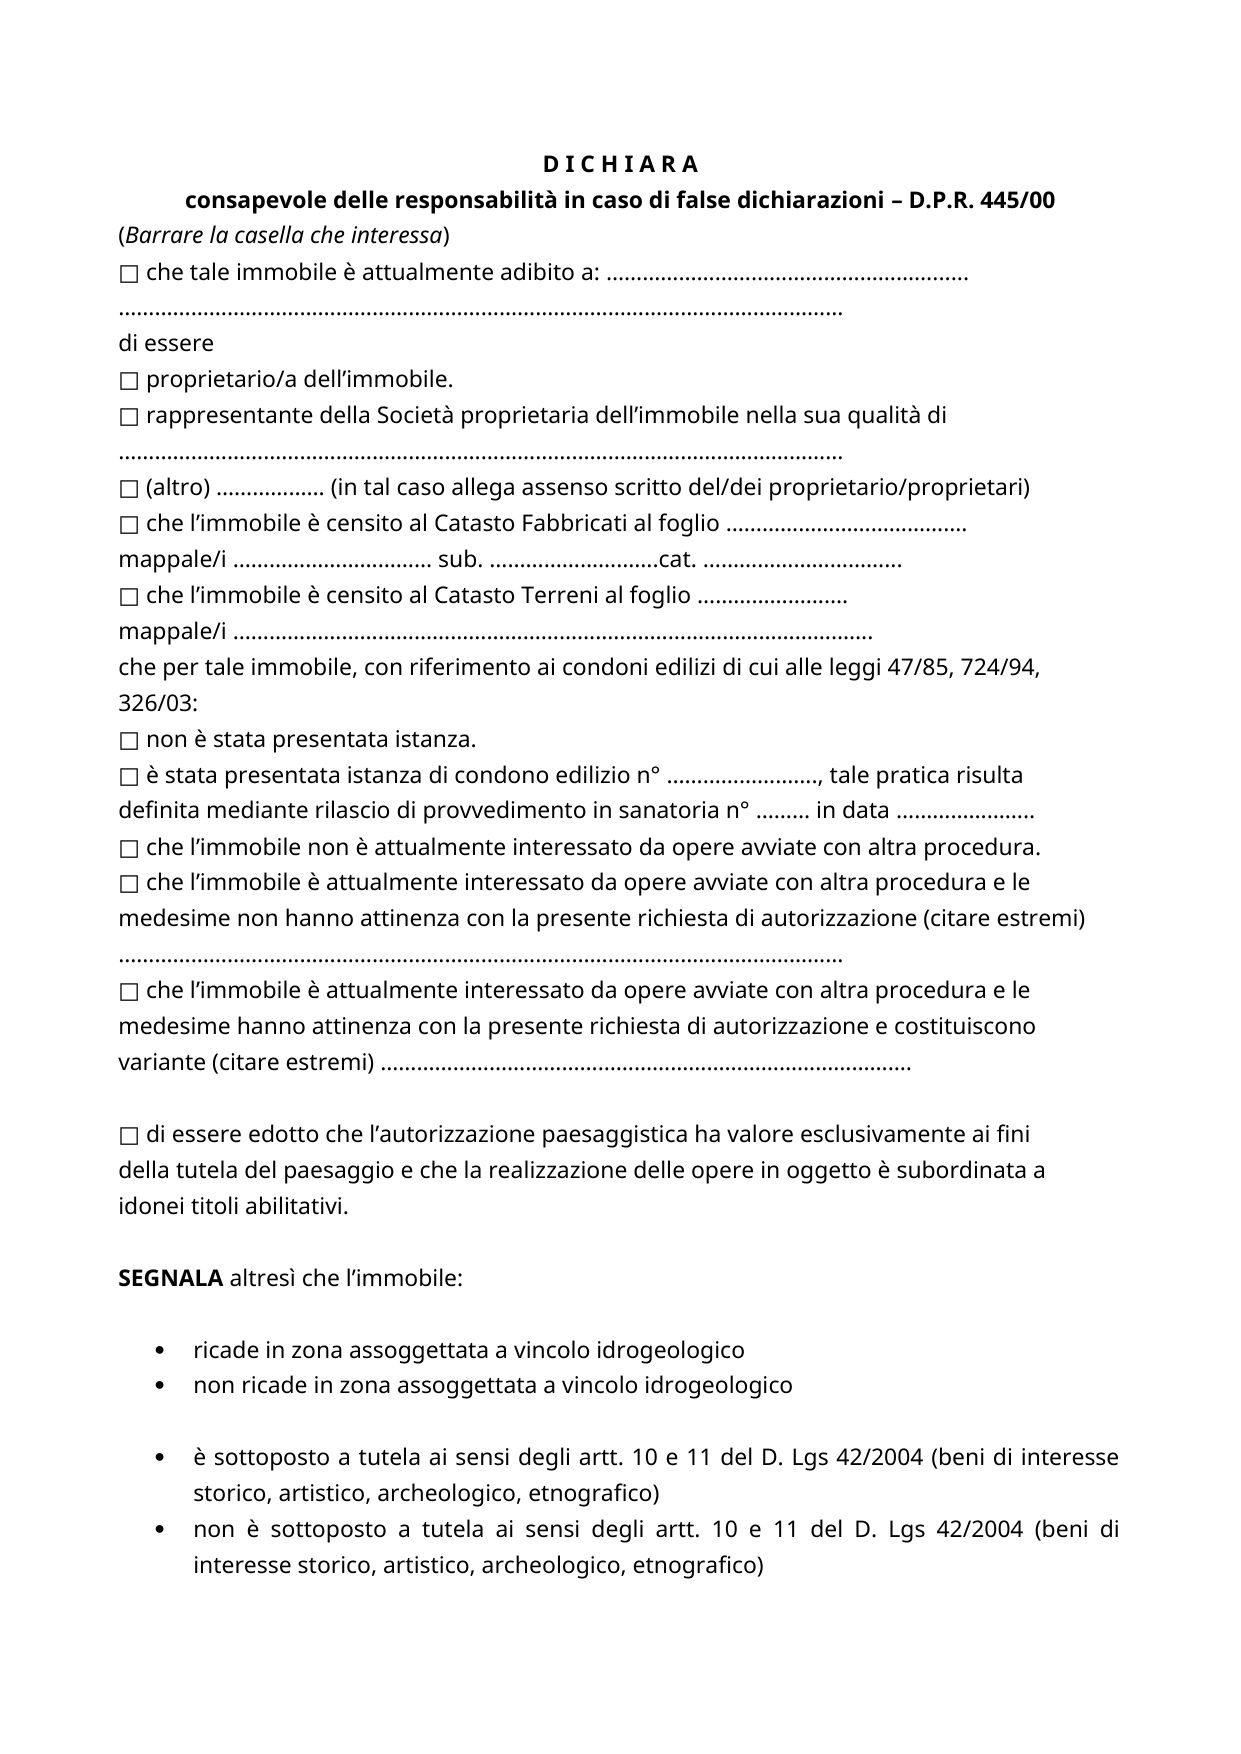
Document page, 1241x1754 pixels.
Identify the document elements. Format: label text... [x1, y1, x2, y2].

text □ rappresentante della Società proprietaria dell’immobile nella sua qualità di [118, 399, 1122, 430]
text □ che l’immobile non è attualmente interessato da opere avviate con altra procedura. [118, 830, 1122, 862]
text □ non è stata presentata istanza. [118, 723, 1122, 754]
text medesime hanno attinenza con la presente richiesta di autorizzazione e costituiscono [118, 1010, 1122, 1041]
text □ che l’immobile è censito al Catasto Fabbricati al foglio …………………………………. [118, 507, 1122, 538]
text della tutela del paesaggio e che la realizzazione delle opere in oggetto è subordinata a [118, 1154, 1122, 1185]
text mappale/i ……………………………………………………………………………………………. [118, 615, 1122, 646]
text ………………………………………………………………………………………………………… [118, 435, 1122, 466]
list non ricade in zona assoggettata a vincolo idrogeologico [156, 1369, 1122, 1401]
text consapevole delle responsabilità in caso di false dichiarazioni – D.P.R. 445/00 [118, 183, 1122, 215]
text D I C H I A R A [118, 148, 1122, 179]
text (Barrare la casella che interessa) [118, 219, 1122, 251]
text idonei titoli abilitativi. [118, 1190, 1122, 1221]
list è sottoposto a tutela ai sensi degli artt. 10 e 11 del D. Lgs 42/2004 (beni di interesse storico, artistico, archeologico, etnografico) [156, 1441, 1122, 1508]
list non è sottoposto a tutela ai sensi degli artt. 10 e 11 del D. Lgs 42/2004 (beni di interesse storico, artistico, archeologico, etnografico) [156, 1513, 1122, 1580]
text □ che l’immobile è censito al Catasto Terreni al foglio ……………………. [118, 579, 1122, 610]
text □ di essere edotto che l’autorizzazione paesaggistica ha valore esclusivamente ai fini [118, 1118, 1122, 1149]
text mappale/i …………………………… sub. ……………………….cat. …………………………... [118, 543, 1122, 574]
text che per tale immobile, con riferimento ai condoni edilizi di cui alle leggi 47/85, 724/94, [118, 651, 1122, 682]
list ricade in zona assoggettata a vincolo idrogeologico [156, 1333, 1122, 1365]
text medesime non hanno attinenza con la presente richiesta di autorizzazione (citare estremi) [118, 902, 1122, 933]
text variante (citare estremi) ……………………………………………………………………………. [118, 1046, 1122, 1077]
text SEGNALA altresì che l’immobile: [118, 1262, 1122, 1293]
text □ proprietario/a dell’immobile. [118, 363, 1122, 394]
text ………………………………………………………………………………………………………… [118, 291, 1122, 323]
text definita mediante rilascio di provvedimento in sanatoria n° ……… in data ………………….. [118, 794, 1122, 826]
text □ (altro) ……………… (in tal caso allega assenso scritto del/dei proprietario/proprietari) [118, 471, 1122, 502]
text ………………………………………………………………………………………………………… [118, 938, 1122, 969]
text □ è stata presentata istanza di condono edilizio n° ……………………., tale pratica risulta [118, 758, 1122, 790]
text di essere [118, 327, 1122, 358]
text □ che l’immobile è attualmente interessato da opere avviate con altra procedura e le [118, 974, 1122, 1005]
text □ che tale immobile è attualmente adibito a: ………………………………………………...... [118, 255, 1122, 287]
text 326/03: [118, 687, 1122, 718]
text □ che l’immobile è attualmente interessato da opere avviate con altra procedura e le [118, 866, 1122, 898]
